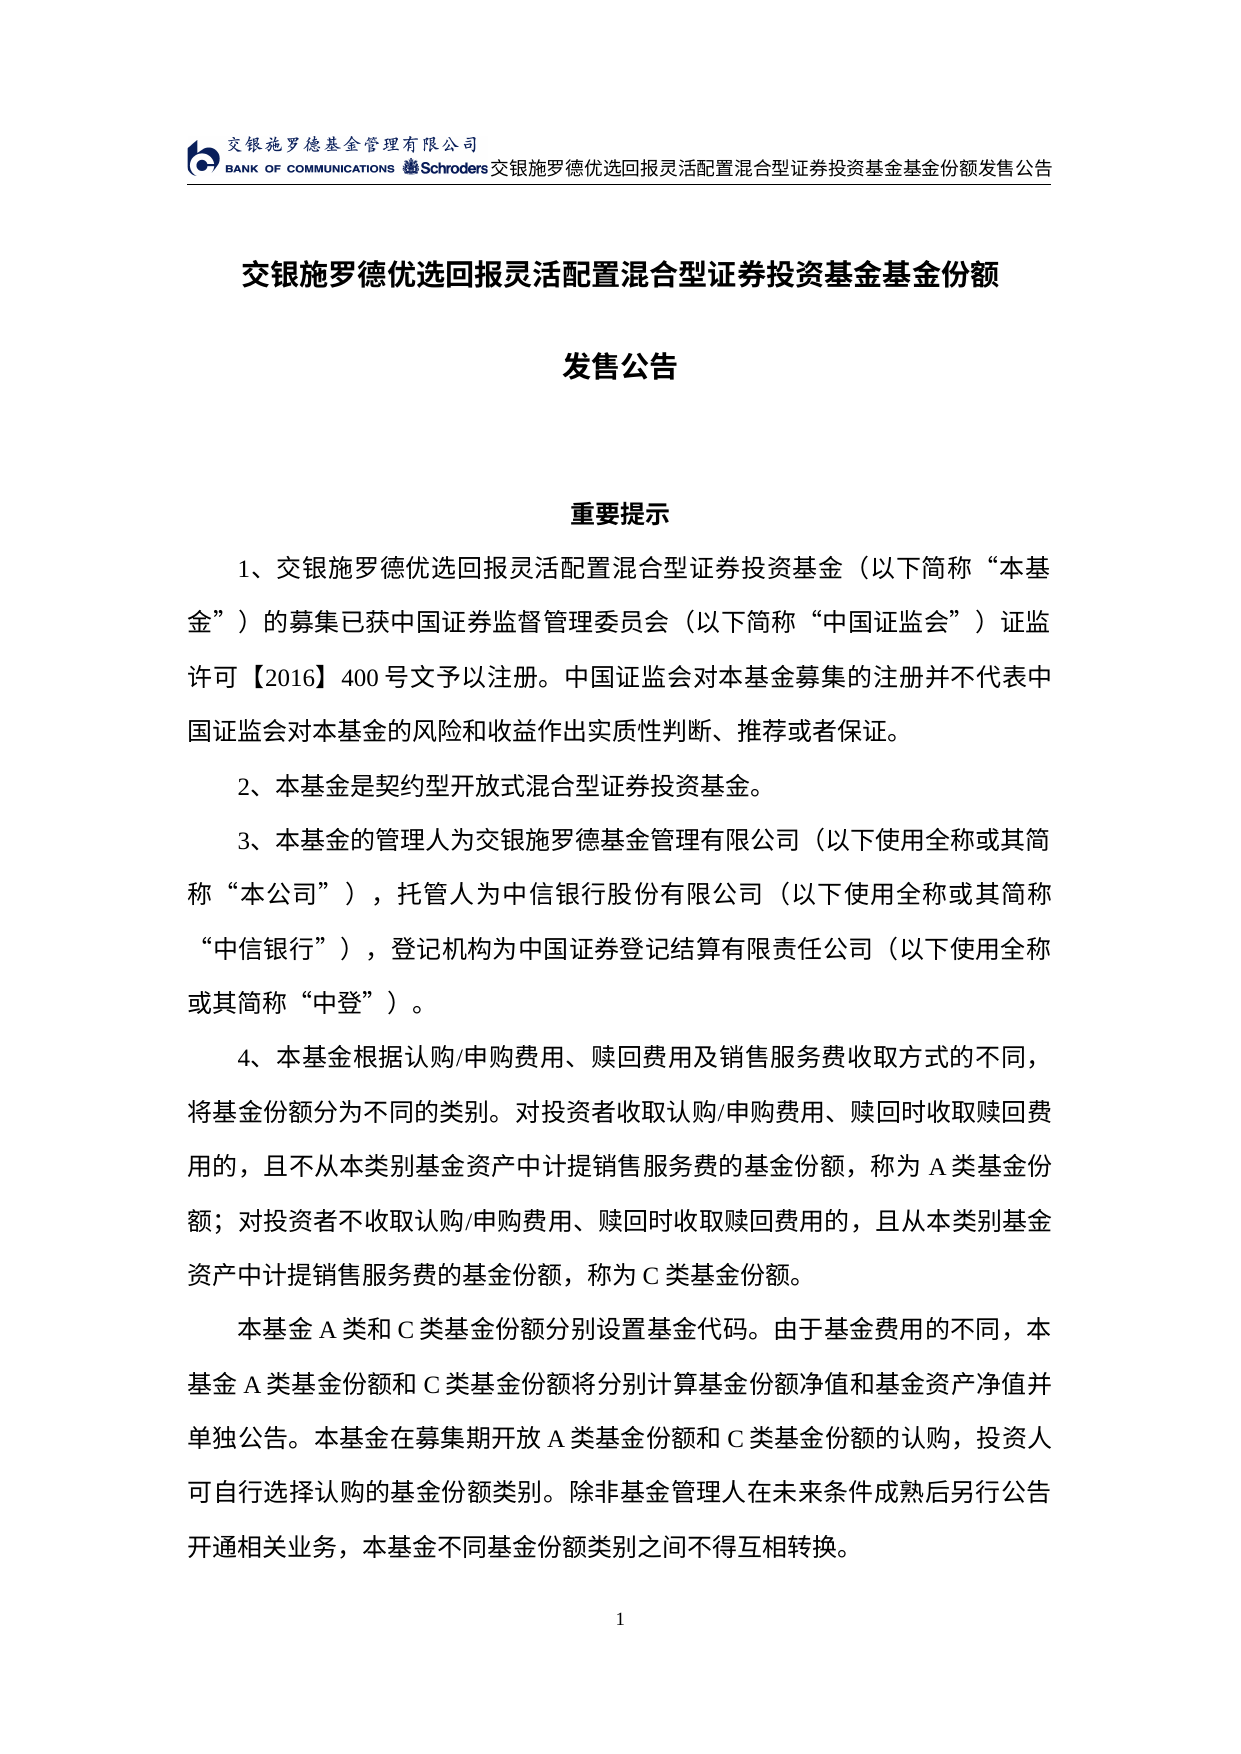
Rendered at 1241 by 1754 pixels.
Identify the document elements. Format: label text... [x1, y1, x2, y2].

text 4、本基金根据认购/申购费用、赎回费用及销售服务费收取方式的不同，将基金份额分为不同的类别。对投资者收取认购/申购费用、赎回时收取赎回费用的，且不从本类别基金资产中计提销售服务费的基金份额，称为A类基金份额；对投资者不收取认购/申购费用、赎回时收取赎回费用的，且从本类别基金资产中计提销售服务费的基金份额，称为C 类基金份额。 [187, 1038, 1053, 1292]
text 3、本基金的管理人为交银施罗德基金管理有限公司（以下使用全称或其简称“本公司”），托管人为中信银行股份有限公司（以下使用全称或其简称“中信银行”），登记机构为中国证券登记结算有限责任公司（以下使用全称或其简称“中登”）。 [187, 820, 1053, 1020]
text 2、本基金是契约型开放式混合型证券投资基金。 [187, 766, 1053, 802]
text 重要提示 [187, 494, 1053, 530]
text 交银施罗德优选回报灵活配置混合型证券投资基金基金份额 [187, 241, 1053, 306]
text 1、交银施罗德优选回报灵活配置混合型证券投资基金（以下简称“本基金”）的募集已获中国证券监督管理委员会（以下简称“中国证监会”）证监许可【2016】400号文予以注册。中国证监会对本基金募集的注册并不代表中国证监会对本基金的风险和收益作出实质性判断、推荐或者保证。 [187, 548, 1053, 748]
text 发售公告 [187, 332, 1053, 397]
picture [187, 136, 488, 176]
text 本基金A类和C类基金份额分别设置基金代码。由于基金费用的不同，本基金A类基金份额和C类基金份额将分别计算基金份额净值和基金资产净值并单独公告。本基金在募集期开放A类基金份额和C类基金份额的认购，投资人可自行选择认购的基金份额类别。除非基金管理人在未来条件成熟后另行公告开通相关业务，本基金不同基金份额类别之间不得互相转换。 [187, 1310, 1053, 1563]
